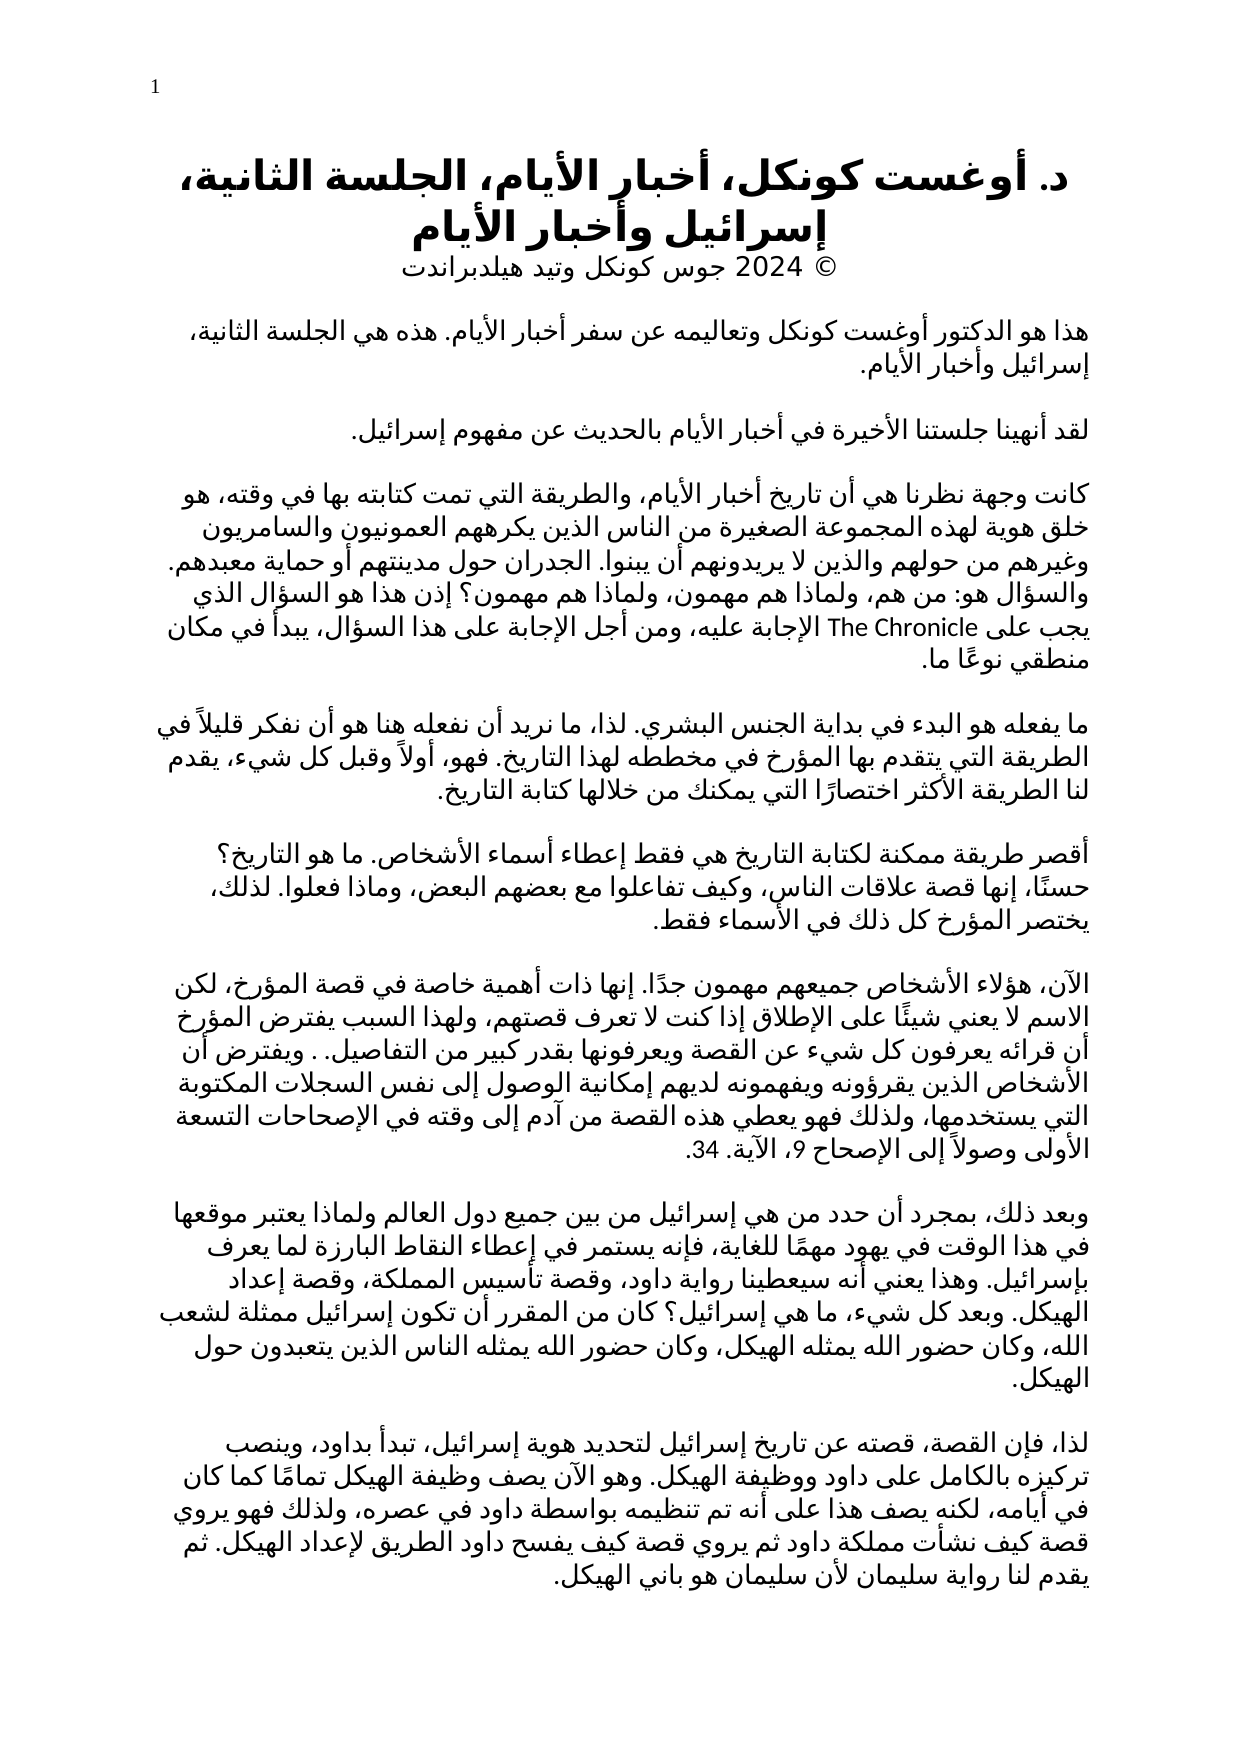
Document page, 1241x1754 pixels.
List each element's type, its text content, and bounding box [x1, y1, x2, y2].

text الآن، هؤلاء الأشخاص جميعهم مهمون جدًا. إنها ذات أهمية خاصة في قصة المؤرخ، لكن الاسم لا يعني شيئًا على الإطلاق إذا كنت لا تعرف قصتهم، ولهذا السبب يفترض المؤرخ أن قرائه يعرفون كل شيء عن القصة ويعرفونها بقدر كبير من التفاصيل. . ويفترض أن الأشخاص الذين يقرؤونه ويفهمونه لديهم إمكانية الوصول إلى نفس السجلات المكتوبة التي يستخدمها، ولذلك فهو يعطي هذه القصة من آدم إلى وقته في الإصحاحات التسعة الأولى وصولاً إلى الإصحاح 9، الآية. 34. [150, 967, 1090, 1165]
text وبعد ذلك، بمجرد أن حدد من هي إسرائيل من بين جميع دول العالم ولماذا يعتبر موقعها في هذا الوقت في يهود مهمًا للغاية، فإنه يستمر في إعطاء النقاط البارزة لما يعرف بإسرائيل. وهذا يعني أنه سيعطينا رواية داود، وقصة تأسيس المملكة، وقصة إعداد الهيكل. وبعد كل شيء، ما هي إسرائيل؟ كان من المقرر أن تكون إسرائيل ممثلة لشعب الله، وكان حضور الله يمثله الهيكل، وكان حضور الله يمثله الناس الذين يتعبدون حول الهيكل. [150, 1197, 1090, 1395]
text © 2024 جوس كونكل وتيد هيلدبراندت [150, 252, 1090, 283]
text أقصر طريقة ممكنة لكتابة التاريخ هي فقط إعطاء أسماء الأشخاص. ما هو التاريخ؟ حسنًا، إنها قصة علاقات الناس، وكيف تفاعلوا مع بعضهم البعض، وماذا فعلوا. لذلك، يختصر المؤرخ كل ذلك في الأسماء فقط. [150, 837, 1090, 936]
text هذا هو الدكتور أوغست كونكل وتعاليمه عن سفر أخبار الأيام. هذه هي الجلسة الثانية، إسرائيل وأخبار الأيام. لقد أنهينا جلستنا الأخيرة في أخبار الأيام بالحديث عن مفهوم إسرائيل. [150, 314, 1090, 446]
text لذا، فإن القصة، قصته عن تاريخ إسرائيل لتحديد هوية إسرائيل، تبدأ بداود، وينصب تركيزه بالكامل على داود ووظيفة الهيكل. وهو الآن يصف وظيفة الهيكل تمامًا كما كان في أيامه، لكنه يصف هذا على أنه تم تنظيمه بواسطة داود في عصره، ولذلك فهو يروي قصة كيف نشأت مملكة داود ثم يروي قصة كيف يفسح داود الطريق لإعداد الهيكل. ثم يقدم لنا رواية سليمان لأن سليمان هو باني الهيكل. [150, 1426, 1090, 1591]
text كانت وجهة نظرنا هي أن تاريخ أخبار الأيام، والطريقة التي تمت كتابته بها في وقته، هو خلق هوية لهذه المجموعة الصغيرة من الناس الذين يكرههم العمونيون والسامريون وغيرهم من حولهم والذين لا يريدونهم أن يبنوا. الجدران حول مدينتهم أو حماية معبدهم. والسؤال هو: من هم، ولماذا هم مهمون، ولماذا هم مهمون؟ إذن هذا هو السؤال الذي يجب على The Chronicle الإجابة عليه، ومن أجل الإجابة على هذا السؤال، يبدأ في مكان منطقي نوعًا ما. [150, 478, 1090, 676]
text ما يفعله هو البدء في بداية الجنس البشري. لذا، ما نريد أن نفعله هنا هو أن نفكر قليلاً في الطريقة التي يتقدم بها المؤرخ في مخططه لهذا التاريخ. فهو، أولاً وقبل كل شيء، يقدم لنا الطريقة الأكثر اختصارًا التي يمكنك من خلالها كتابة التاريخ. [150, 707, 1090, 806]
text د. أوغست كونكل، أخبار الأيام، الجلسة الثانية، إسرائيل وأخبار الأيام [150, 150, 1090, 252]
